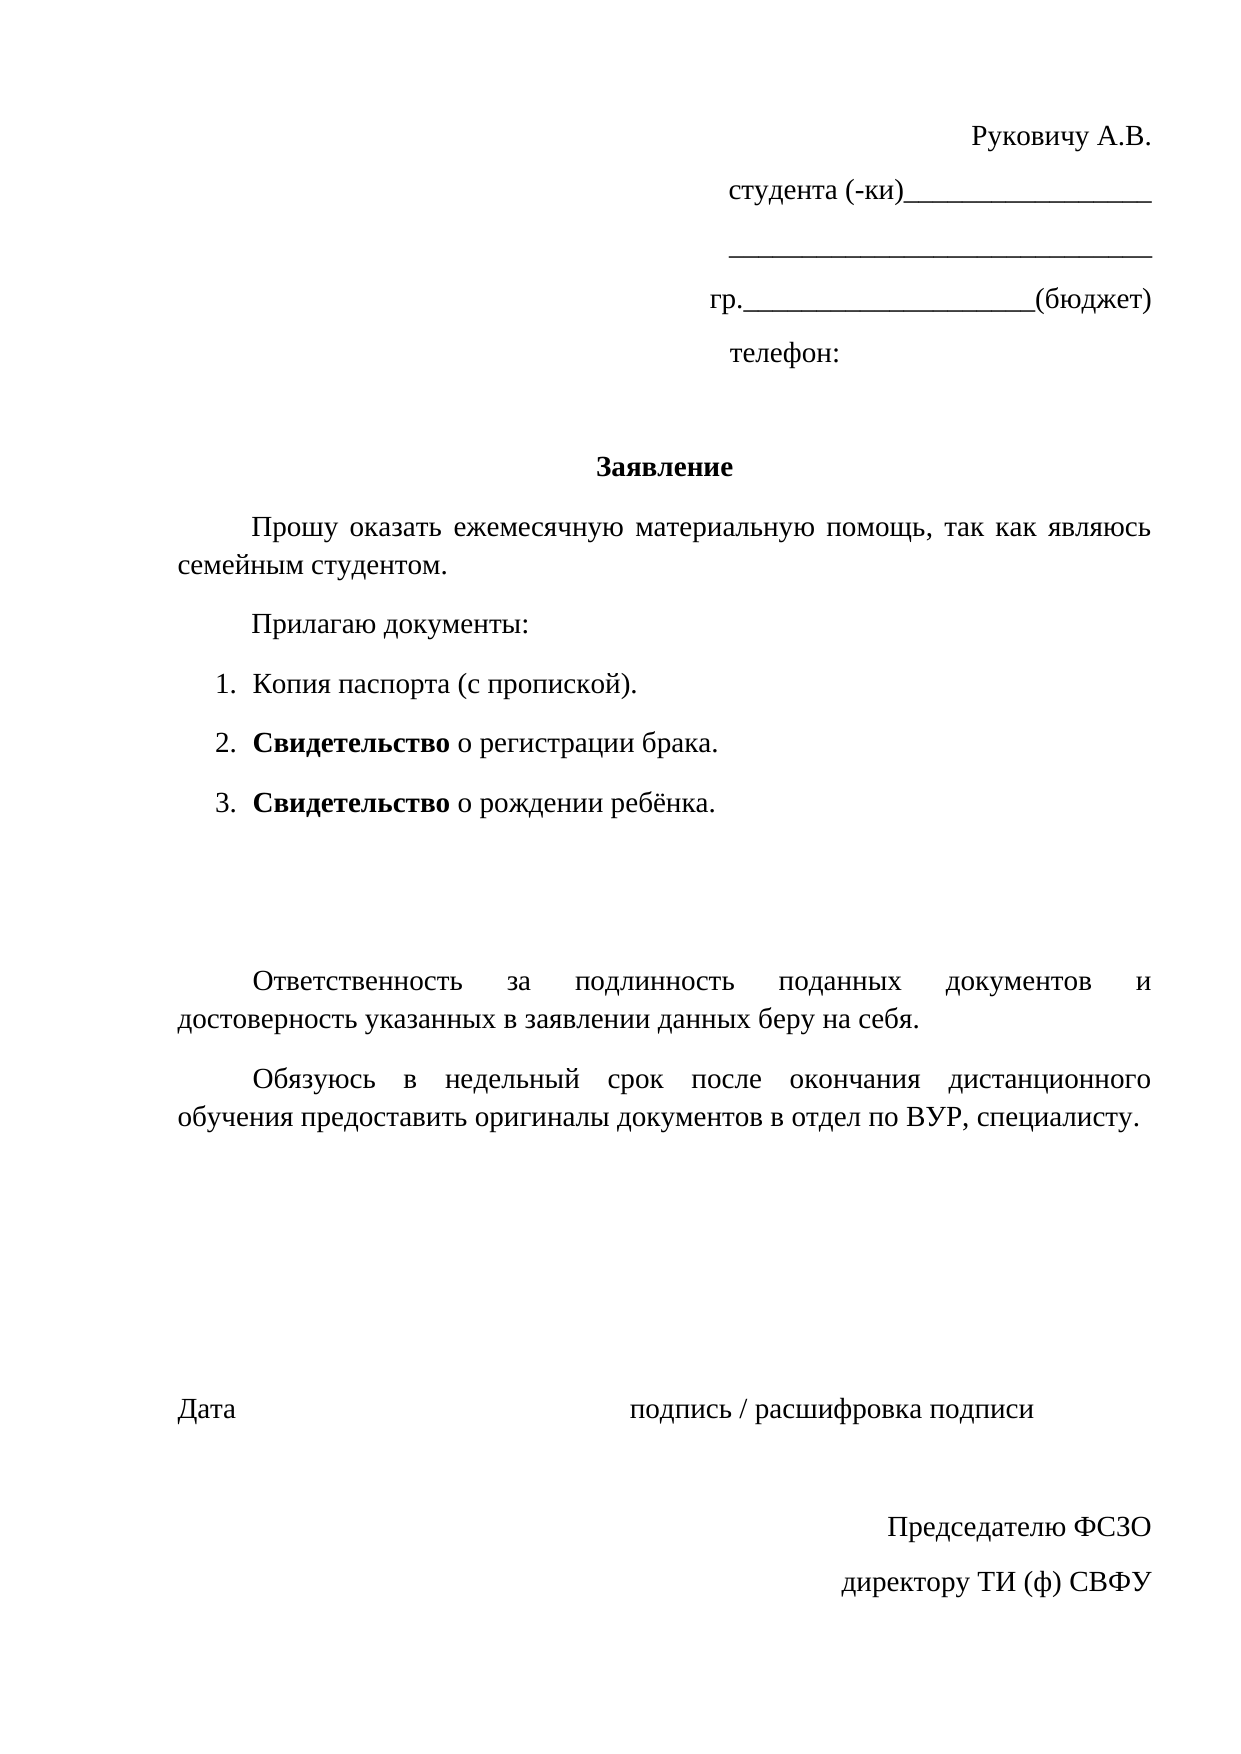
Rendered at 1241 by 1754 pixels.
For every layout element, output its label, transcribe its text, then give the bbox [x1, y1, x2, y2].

text Руковичу А.В. [177, 118, 1152, 152]
text студента (-ки)_________________ [177, 172, 1152, 206]
text Прошу оказать ежемесячную материальную помощь, так как являюсь семейным студентом. [177, 509, 1152, 581]
text гр.____________________(бюджет) [177, 281, 1152, 315]
text Дата подпись / расшифровка подписи [177, 1391, 1152, 1424]
text Прилагаю документы: [177, 607, 1152, 640]
text директору ТИ (ф) СВФУ [177, 1564, 1152, 1597]
text Заявление [177, 449, 1152, 483]
text Обязуюсь в недельный срок после окончания дистанционного обучения предоставить оригиналы документов в отдел по ВУР, специалисту. [177, 1061, 1152, 1133]
list Копия паспорта (с пропиской). [215, 666, 1152, 699]
text _____________________________ [177, 227, 1152, 260]
text Председателю ФСЗО [177, 1509, 1152, 1543]
text телефон: [177, 336, 1152, 369]
list Свидетельство о регистрации брака. [215, 725, 1152, 759]
text Ответственность за подлинность поданных документов и достоверность указанных в заявлении данных беру на себя. [177, 963, 1152, 1035]
list Свидетельство о рождении ребёнка. [215, 785, 1152, 818]
